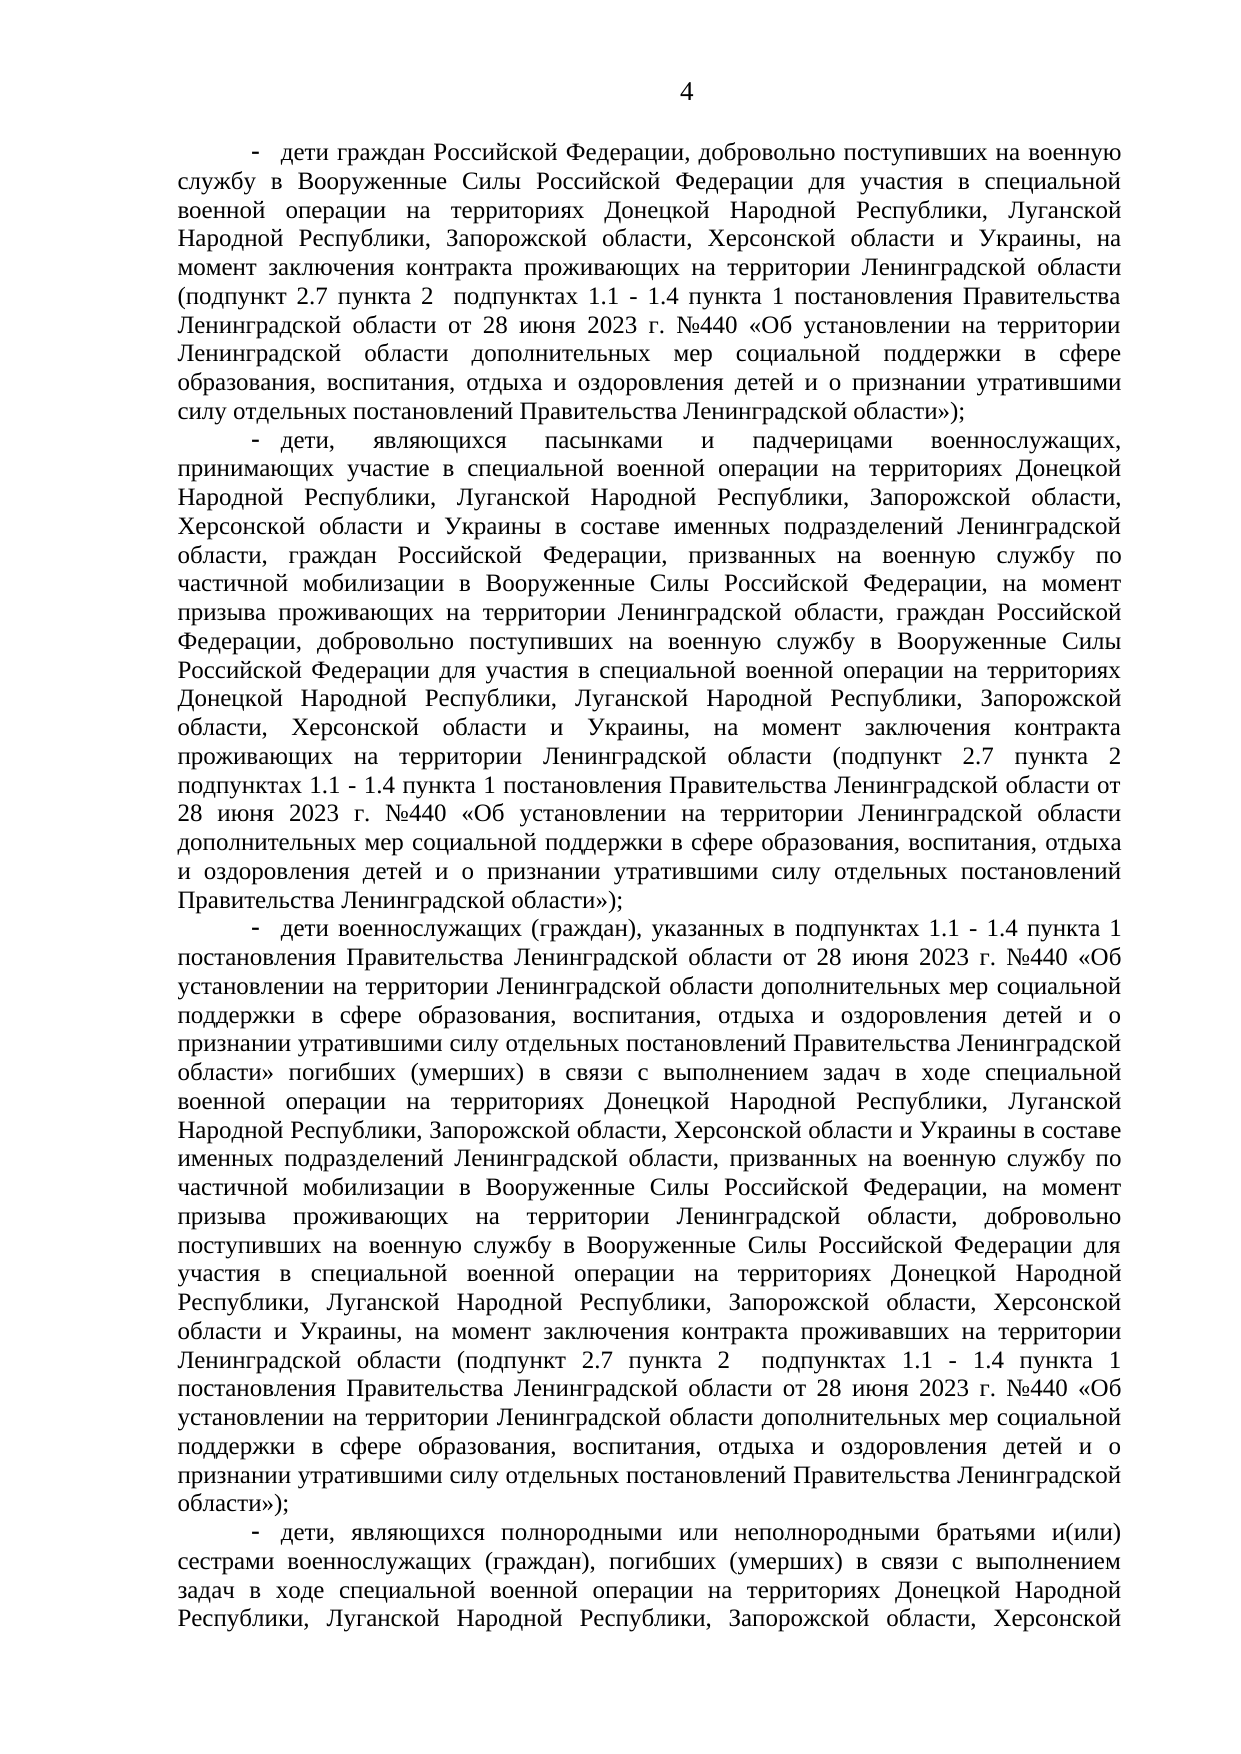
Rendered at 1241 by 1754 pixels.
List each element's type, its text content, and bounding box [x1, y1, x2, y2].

list дети военнослужащих (граждан), указанных в подпунктах 1.1 - 1.4 пункта 1 постановления Правительства Ленинградской области от 28 июня 2023 г. №440 «Об установлении на территории Ленинградской области дополнительных мер социальной поддержки в сфере образования, воспитания, отдыха и оздоровления детей и о признании утратившими силу отдельных постановлений Правительства Ленинградской области» погибших (умерших) в связи с выполнением задач в ходе специальной военной операции на территориях Донецкой Народной Республики, Луганской Народной Республики, Запорожской области, Херсонской области и Украины в составе именных подразделений Ленинградской области, призванных на военную службу по частичной мобилизации в Вооруженные Силы Российской Федерации, на момент призыва проживающих на территории Ленинградской области, добровольно поступивших на военную службу в Вооруженные Силы Российской Федерации для участия в специальной военной операции на территориях Донецкой Народной Республики, Луганской Народной Республики, Запорожской области, Херсонской области и Украины, на момент заключения контракта проживавших на территории Ленинградской области (подпункт 2.7 пункта 2 подпунктах 1.1 - 1.4 пункта 1 постановления Правительства Ленинградской области от 28 июня 2023 г. №440 «Об установлении на территории Ленинградской области дополнительных мер социальной поддержки в сфере образования, воспитания, отдыха и оздоровления детей и о признании утратившими силу отдельных постановлений Правительства Ленинградской области»); [177, 913, 1122, 1517]
list дети, являющихся пасынками и падчерицами военнослужащих, принимающих участие в специальной военной операции на территориях Донецкой Народной Республики, Луганской Народной Республики, Запорожской области, Херсонской области и Украины в составе именных подразделений Ленинградской области, граждан Российской Федерации, призванных на военную службу по частичной мобилизации в Вооруженные Силы Российской Федерации, на момент призыва проживающих на территории Ленинградской области, граждан Российской Федерации, добровольно поступивших на военную службу в Вооруженные Силы Российской Федерации для участия в специальной военной операции на территориях Донецкой Народной Республики, Луганской Народной Республики, Запорожской области, Херсонской области и Украины, на момент заключения контракта проживающих на территории Ленинградской области (подпункт 2.7 пункта 2 подпунктах 1.1 - 1.4 пункта 1 постановления Правительства Ленинградской области от 28 июня 2023 г. №440 «Об установлении на территории Ленинградской области дополнительных мер социальной поддержки в сфере образования, воспитания, отдыха и оздоровления детей и о признании утратившими силу отдельных постановлений Правительства Ленинградской области»); [177, 425, 1122, 913]
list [177, 1517, 1122, 1632]
list дети граждан Российской Федерации, добровольно поступивших на военную службу в Вооруженные Силы Российской Федерации для участия в специальной военной операции на территориях Донецкой Народной Республики, Луганской Народной Республики, Запорожской области, Херсонской области и Украины, на момент заключения контракта проживающих на территории Ленинградской области (подпункт 2.7 пункта 2 подпунктах 1.1 - 1.4 пункта 1 постановления Правительства Ленинградской области от 28 июня 2023 г. №440 «Об установлении на территории Ленинградской области дополнительных мер социальной поддержки в сфере образования, воспитания, отдыха и оздоровления детей и о признании утратившими силу отдельных постановлений Правительства Ленинградской области»); [177, 137, 1122, 425]
